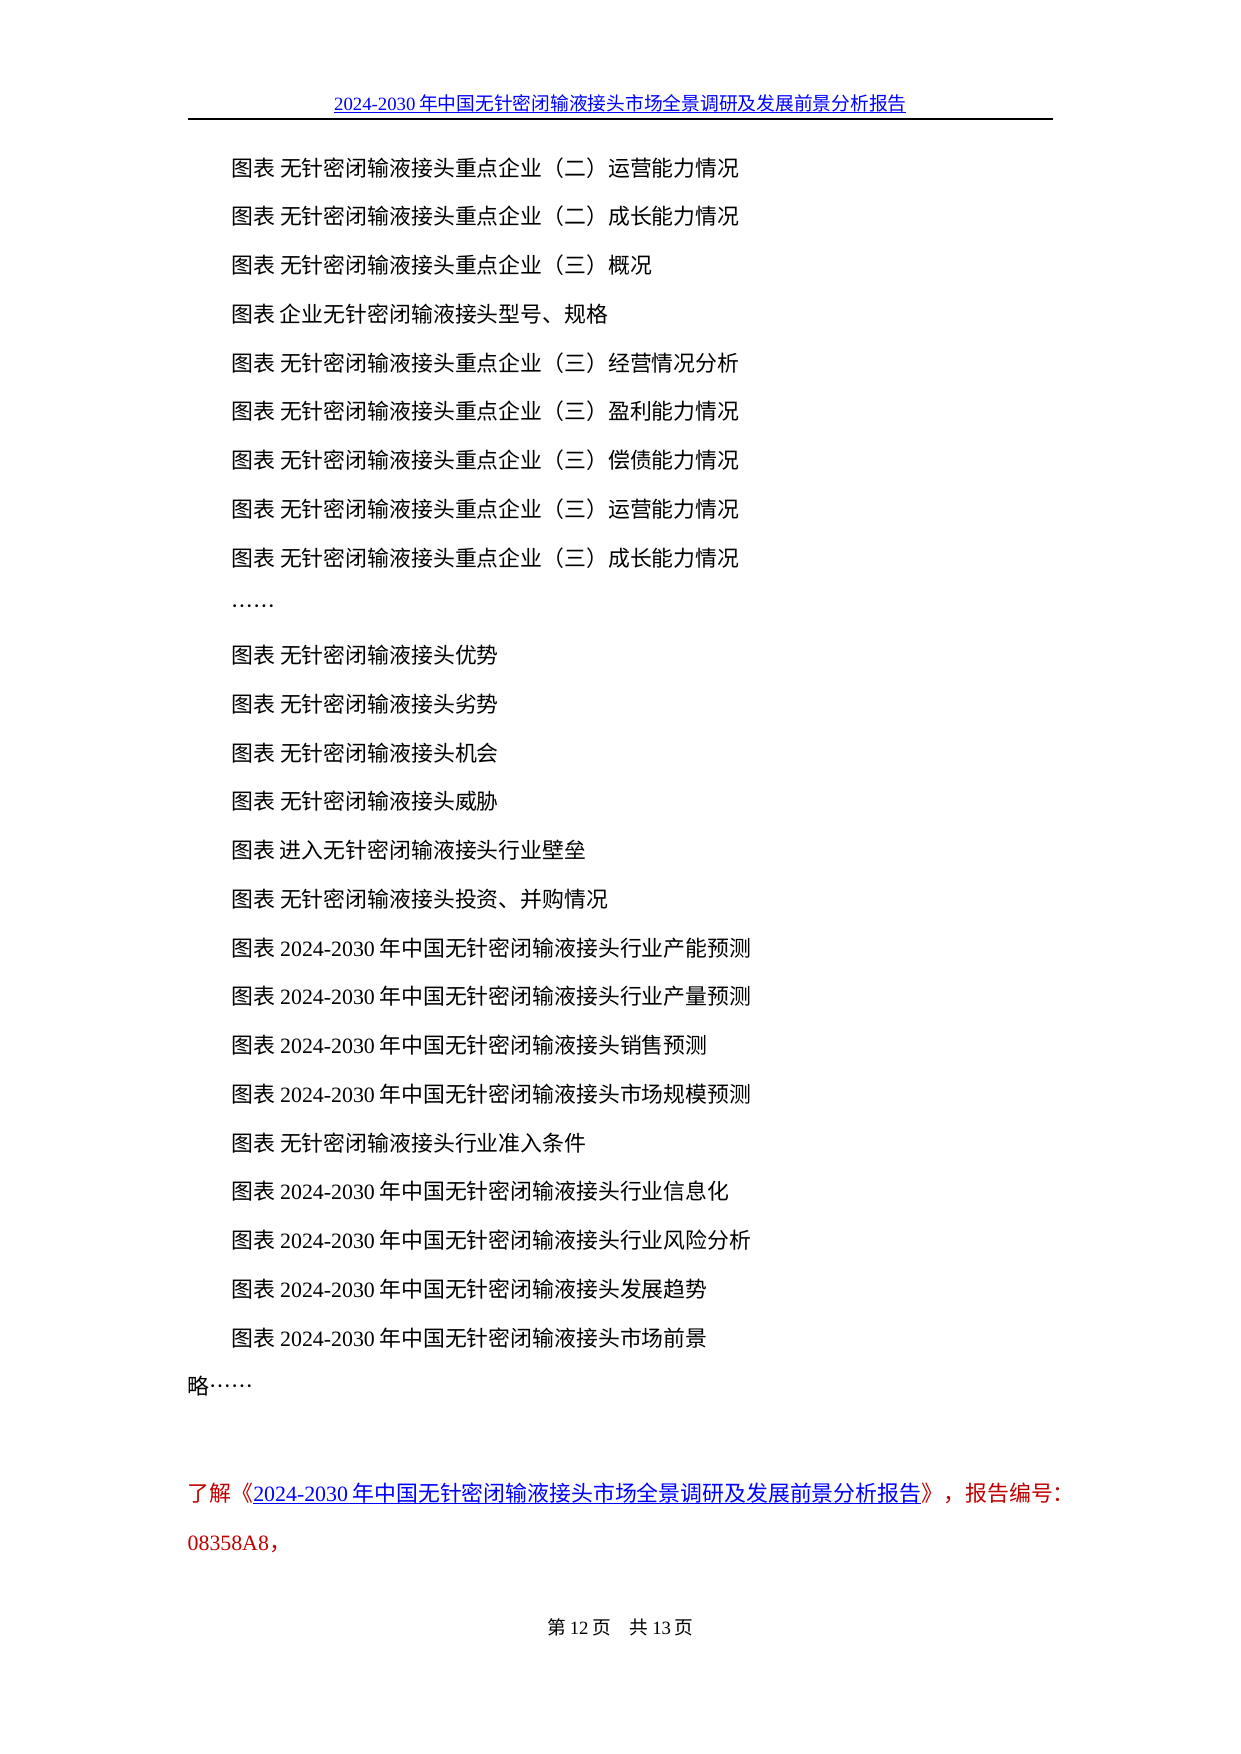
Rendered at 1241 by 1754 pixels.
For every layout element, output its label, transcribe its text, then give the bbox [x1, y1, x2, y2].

text 了解《2024-2030年中国无针密闭输液接头市场全景调研及发展前景分析报告》，报告编号：08358A8， [187, 1475, 1053, 1557]
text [187, 150, 1053, 1401]
